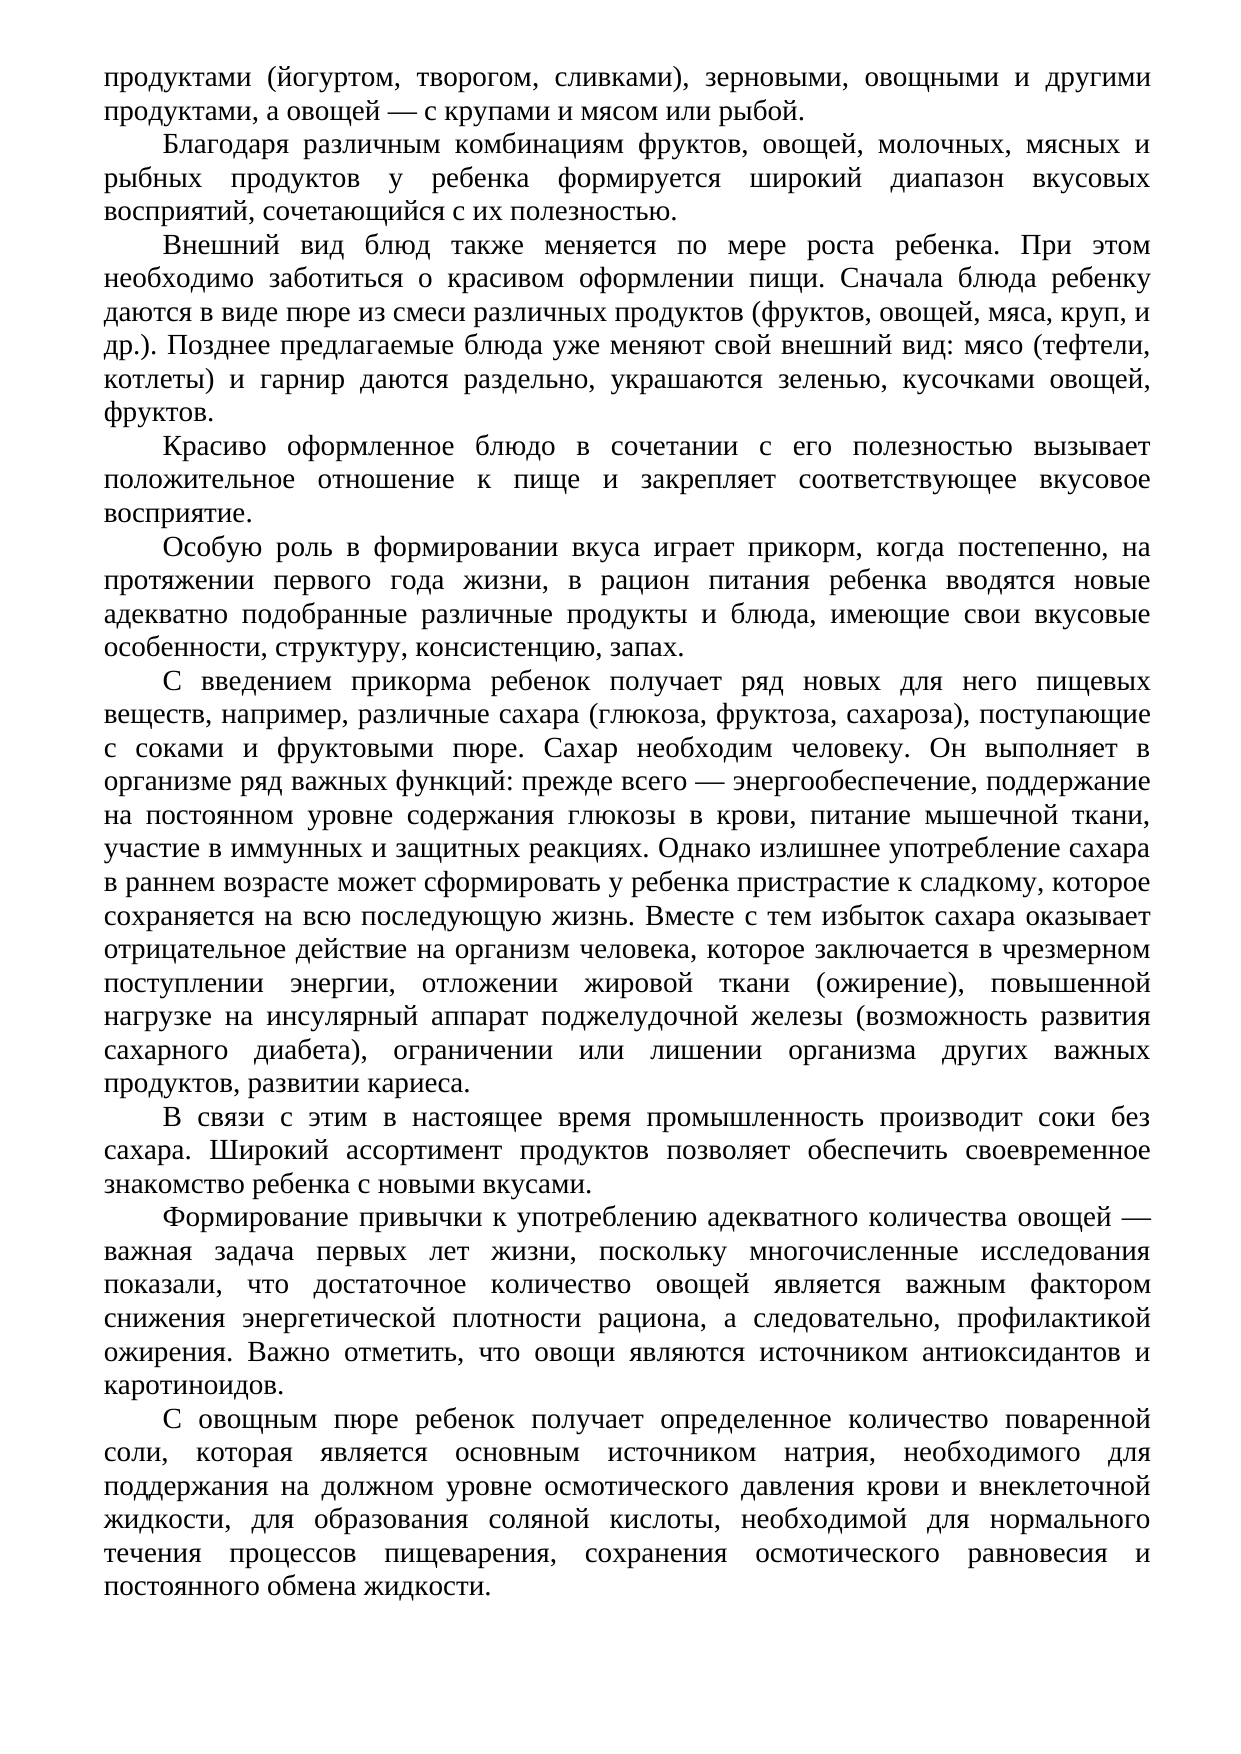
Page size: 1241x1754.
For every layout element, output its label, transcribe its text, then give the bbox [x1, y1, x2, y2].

text В связи с этим в настоящее время промышленность производит соки без сахара. Широкий ассортимент продуктов позволяет обеспечить своевременное знакомство ребенка с новыми вкусами. [103, 1099, 1152, 1199]
text Благодаря различным комбинациям фруктов, овощей, молочных, мясных и рыбных продуктов у ребенка формируется широкий диапазон вкусовых восприятий, сочетающийся с их полезностью. [103, 126, 1152, 227]
text С введением прикорма ребенок получает ряд новых для него пищевых веществ, например, различные сахара (глюкоза, фруктоза, сахароза), поступающие с соками и фруктовыми пюре. Сахар необходим человеку. Он выполняет в организме ряд важных функций: прежде всего — энергообеспечение, поддержание на постоянном уровне содержания глюкозы в крови, питание мышечной ткани, участие в иммунных и защитных реакциях. Однако излишнее употребление сахара в раннем возрасте может сформировать у ребенка пристрастие к сладкому, которое сохраняется на всю последующую жизнь. Вместе с тем избыток сахара оказывает отрицательное действие на организм человека, которое заключается в чрезмерном поступлении энергии, отложении жировой ткани (ожирение), повышенной нагрузке на инсулярный аппарат поджелудочной железы (возможность развития сахарного диабета), ограничении или лишении организма других важных продуктов, развитии кариеса. [103, 663, 1152, 1099]
text Красиво оформленное блюдо в сочетании с его полезностью вызывает положительное отношение к пище и закрепляет соответствующее вкусовое восприятие. [103, 428, 1152, 529]
text Формирование привычки к употреблению адекватного количества овощей — важная задача первых лет жизни, поскольку многочисленные исследования показали, что достаточное количество овощей является важным фактором снижения энергетической плотности рациона, а следовательно, профилактикой ожирения. Важно отметить, что овощи являются источником антиоксидантов и каротиноидов. [103, 1199, 1152, 1401]
text Внешний вид блюд также меняется по мере роста ребенка. При этом необходимо заботиться о красивом оформлении пищи. Сначала блюда ребенку даются в виде пюре из смеси различных продуктов (фруктов, овощей, мяса, круп, и др.). Позднее предлагаемые блюда уже меняют свой внешний вид: мясо (тефтели, котлеты) и гарнир даются раздельно, украшаются зеленью, кусочками овощей, фруктов. [103, 227, 1152, 428]
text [103, 59, 1152, 126]
text Особую роль в формировании вкуса играет прикорм, когда постепенно, на протяжении первого года жизни, в рацион питания ребенка вводятся новые адекватно подобранные различные продукты и блюда, имеющие свои вкусовые особенности, структуру, консистенцию, запах. [103, 529, 1152, 663]
text С овощным пюре ребенок получает определенное количество поваренной соли, которая является основным источником натрия, необходимого для поддержания на должном уровне осмотического давления крови и внеклеточной жидкости, для образования соляной кислоты, необходимой для нормального течения процессов пищеварения, сохранения осмотического равновесия и постоянного обмена жидкости. [103, 1401, 1152, 1602]
